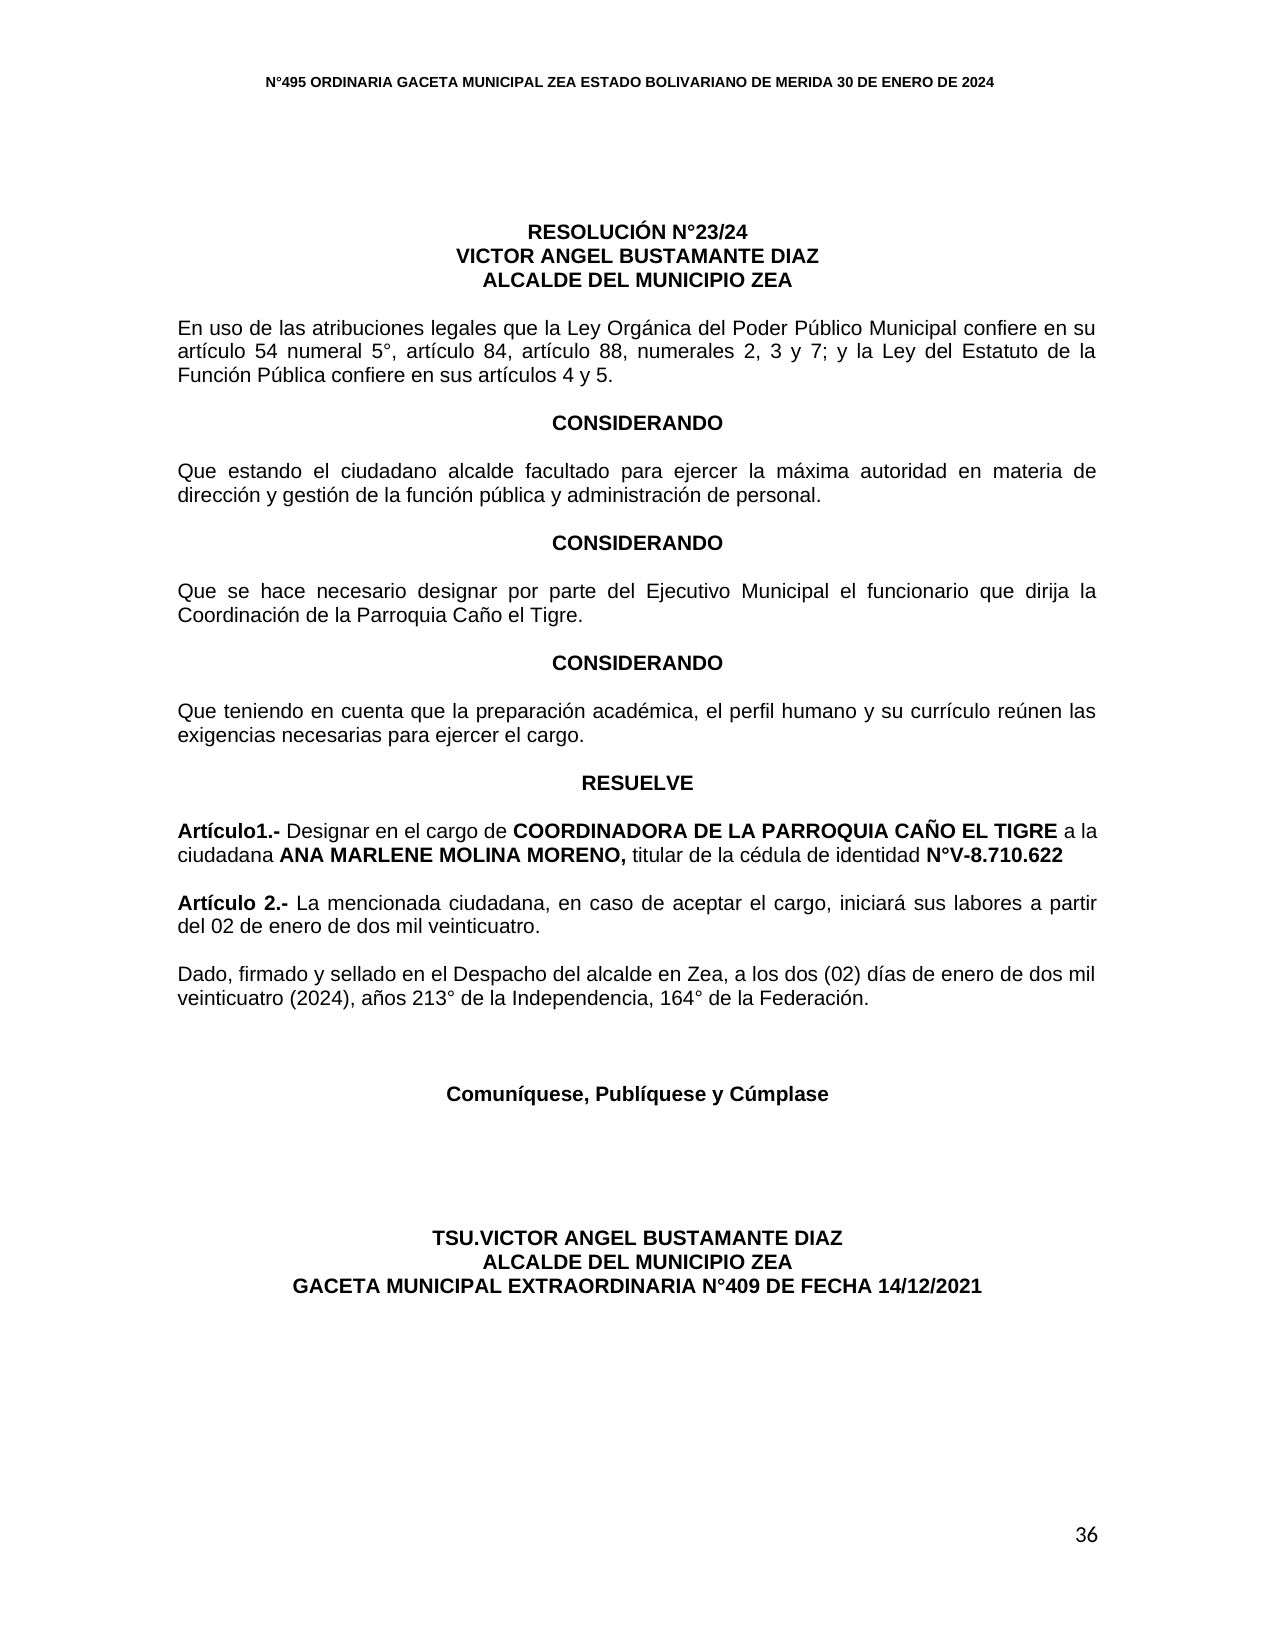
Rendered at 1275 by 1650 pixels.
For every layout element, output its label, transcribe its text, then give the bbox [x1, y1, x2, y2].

text RESOLUCIÓN N°23/24 [177, 219, 1098, 243]
text Artículo 2.- La mencionada ciudadana, en caso de aceptar el cargo, iniciará sus labores a partir del 02 de enero de dos mil veinticuatro. [177, 890, 1098, 938]
text Artículo1.- Designar en el cargo de COORDINADORA DE LA PARROQUIA CAÑO EL TIGRE a la ciudadana ANA MARLENE MOLINA MORENO, titular de la cédula de identidad N°V-8.710.622 [177, 818, 1098, 866]
text TSU.VICTOR ANGEL BUSTAMANTE DIAZ [177, 1226, 1098, 1250]
text Que teniendo en cuenta que la preparación académica, el perfil humano y su currículo reúnen las exigencias necesarias para ejercer el cargo. [177, 699, 1098, 747]
text RESUELVE [177, 771, 1098, 794]
text Comuníquese, Publíquese y Cúmplase [177, 1082, 1098, 1106]
text Que se hace necesario designar por parte del Ejecutivo Municipal el funcionario que dirija la Coordinación de la Parroquia Caño el Tigre. [177, 579, 1098, 627]
text CONSIDERANDO [177, 651, 1098, 675]
text Dado, firmado y sellado en el Despacho del alcalde en Zea, a los dos (02) días de enero de dos mil veinticuatro (2024), años 213° de la Independencia, 164° de la Federación. [177, 962, 1098, 1010]
text GACETA MUNICIPAL EXTRAORDINARIA N°409 DE FECHA 14/12/2021 [177, 1274, 1098, 1298]
text ALCALDE DEL MUNICIPIO ZEA [177, 267, 1098, 291]
text En uso de las atribuciones legales que la Ley Orgánica del Poder Público Municipal confiere en su artículo 54 numeral 5°, artículo 84, artículo 88, numerales 2, 3 y 7; y la Ley del Estatuto de la Función Pública confiere en sus artículos 4 y 5. [177, 315, 1098, 387]
text VICTOR ANGEL BUSTAMANTE DIAZ [177, 243, 1098, 267]
text Que estando el ciudadano alcalde facultado para ejercer la máxima autoridad en materia de dirección y gestión de la función pública y administración de personal. [177, 459, 1098, 507]
text CONSIDERANDO [177, 411, 1098, 435]
text CONSIDERANDO [177, 531, 1098, 555]
text ALCALDE DEL MUNICIPIO ZEA [177, 1250, 1098, 1274]
